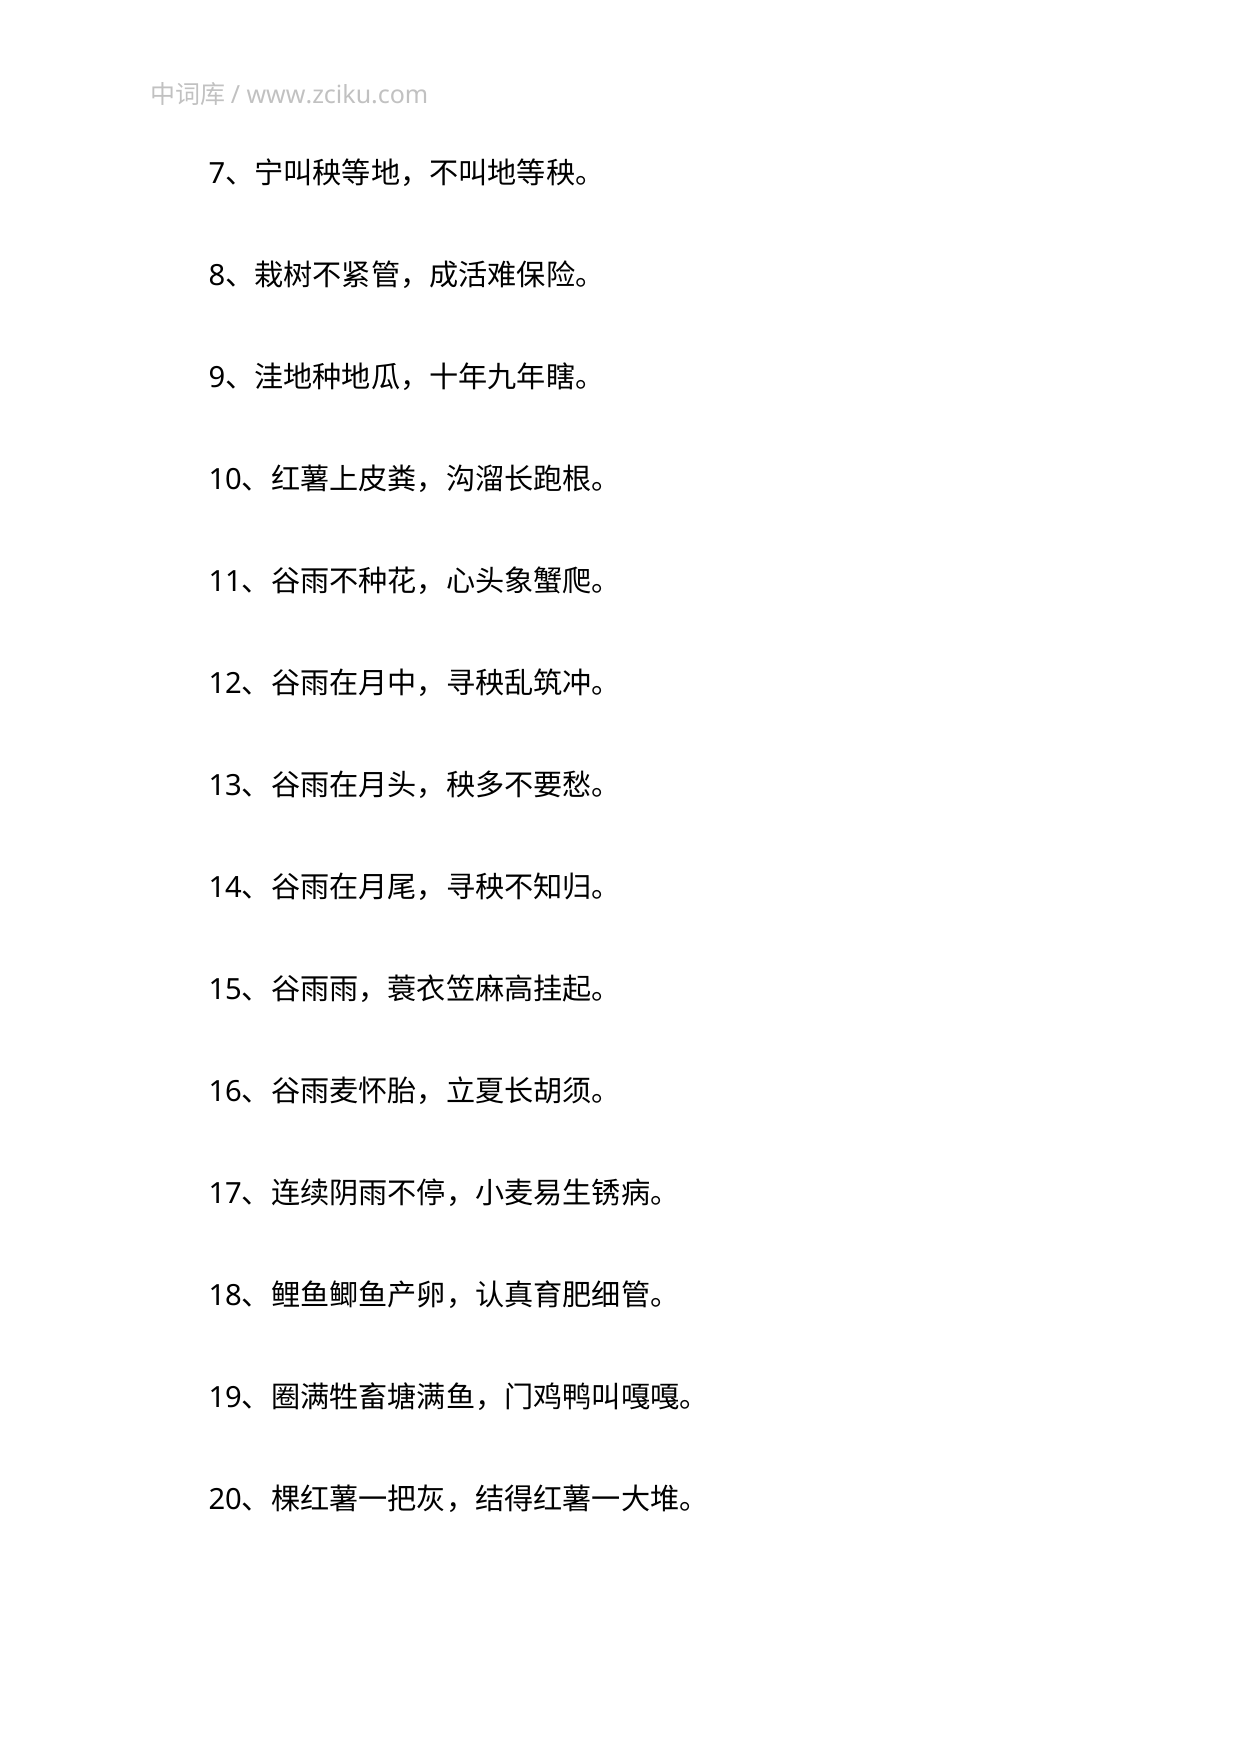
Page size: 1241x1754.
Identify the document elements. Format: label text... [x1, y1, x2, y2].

text 10、红薯上皮粪，沟溜长跑根。 [150, 456, 1090, 498]
text 9、洼地种地瓜，十年九年瞎。 [150, 354, 1090, 396]
text 15、谷雨雨，蓑衣笠麻高挂起。 [150, 966, 1090, 1008]
text 8、栽树不紧管，成活难保险。 [150, 252, 1090, 294]
text 20、棵红薯一把灰，结得红薯一大堆。 [150, 1476, 1090, 1518]
text 19、圈满牲畜塘满鱼，门鸡鸭叫嘎嘎。 [150, 1374, 1090, 1416]
text 18、鲤鱼鲫鱼产卵，认真育肥细管。 [150, 1272, 1090, 1314]
text 7、宁叫秧等地，不叫地等秧。 [150, 150, 1090, 192]
text 16、谷雨麦怀胎，立夏长胡须。 [150, 1068, 1090, 1110]
text 13、谷雨在月头，秧多不要愁。 [150, 762, 1090, 804]
text 12、谷雨在月中，寻秧乱筑冲。 [150, 660, 1090, 702]
text 17、连续阴雨不停，小麦易生锈病。 [150, 1170, 1090, 1212]
text 11、谷雨不种花，心头象蟹爬。 [150, 558, 1090, 600]
text 14、谷雨在月尾，寻秧不知归。 [150, 864, 1090, 906]
